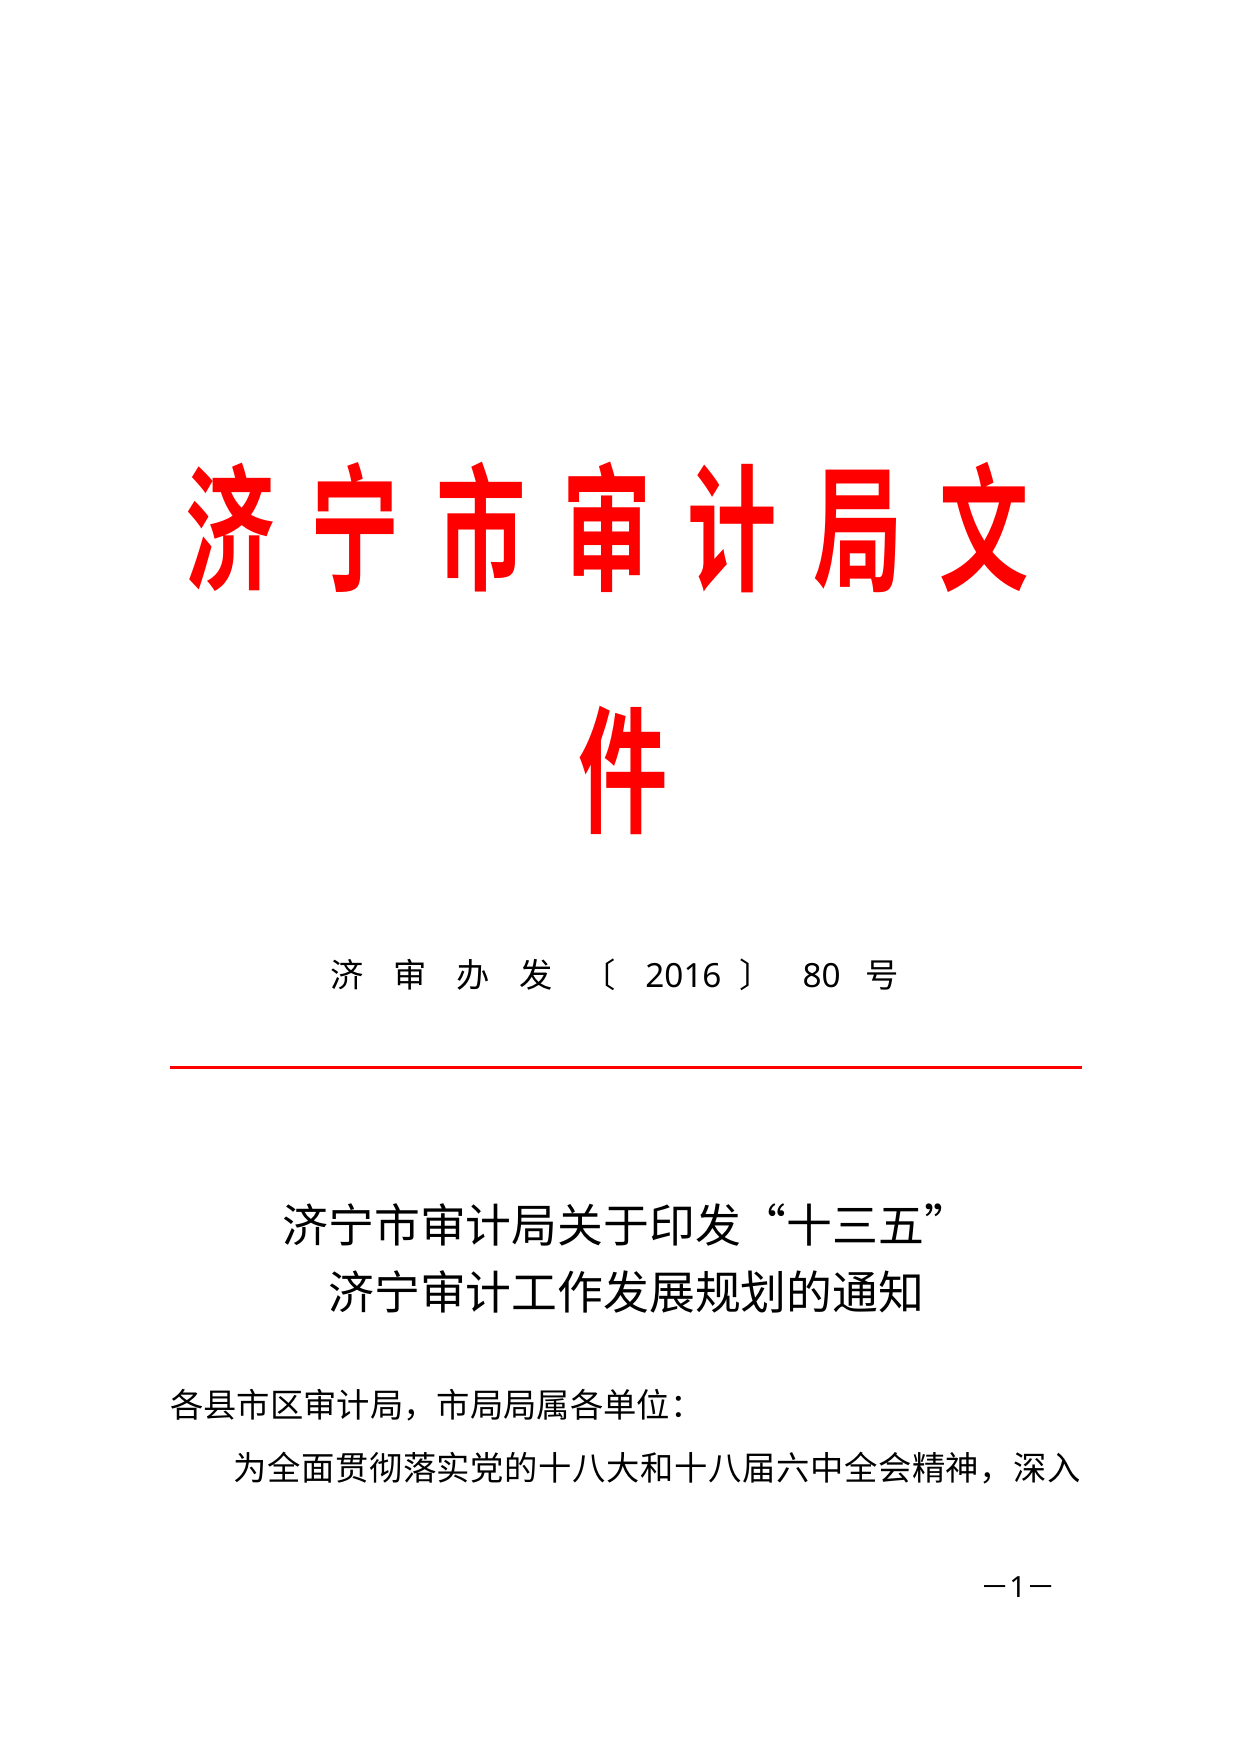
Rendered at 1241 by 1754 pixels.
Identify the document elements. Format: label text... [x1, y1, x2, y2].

text 济宁审计工作发展规划的通知 [170, 1256, 1082, 1322]
text 济宁市审计局文件 [170, 400, 1080, 883]
text 各县市区审计局，市局局属各单位： [170, 1368, 1082, 1430]
text 济审办发〔2016〕80号 [201, 943, 1057, 1003]
text 济宁市审计局关于印发“十三五” [170, 1189, 1082, 1256]
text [170, 1430, 1082, 1493]
